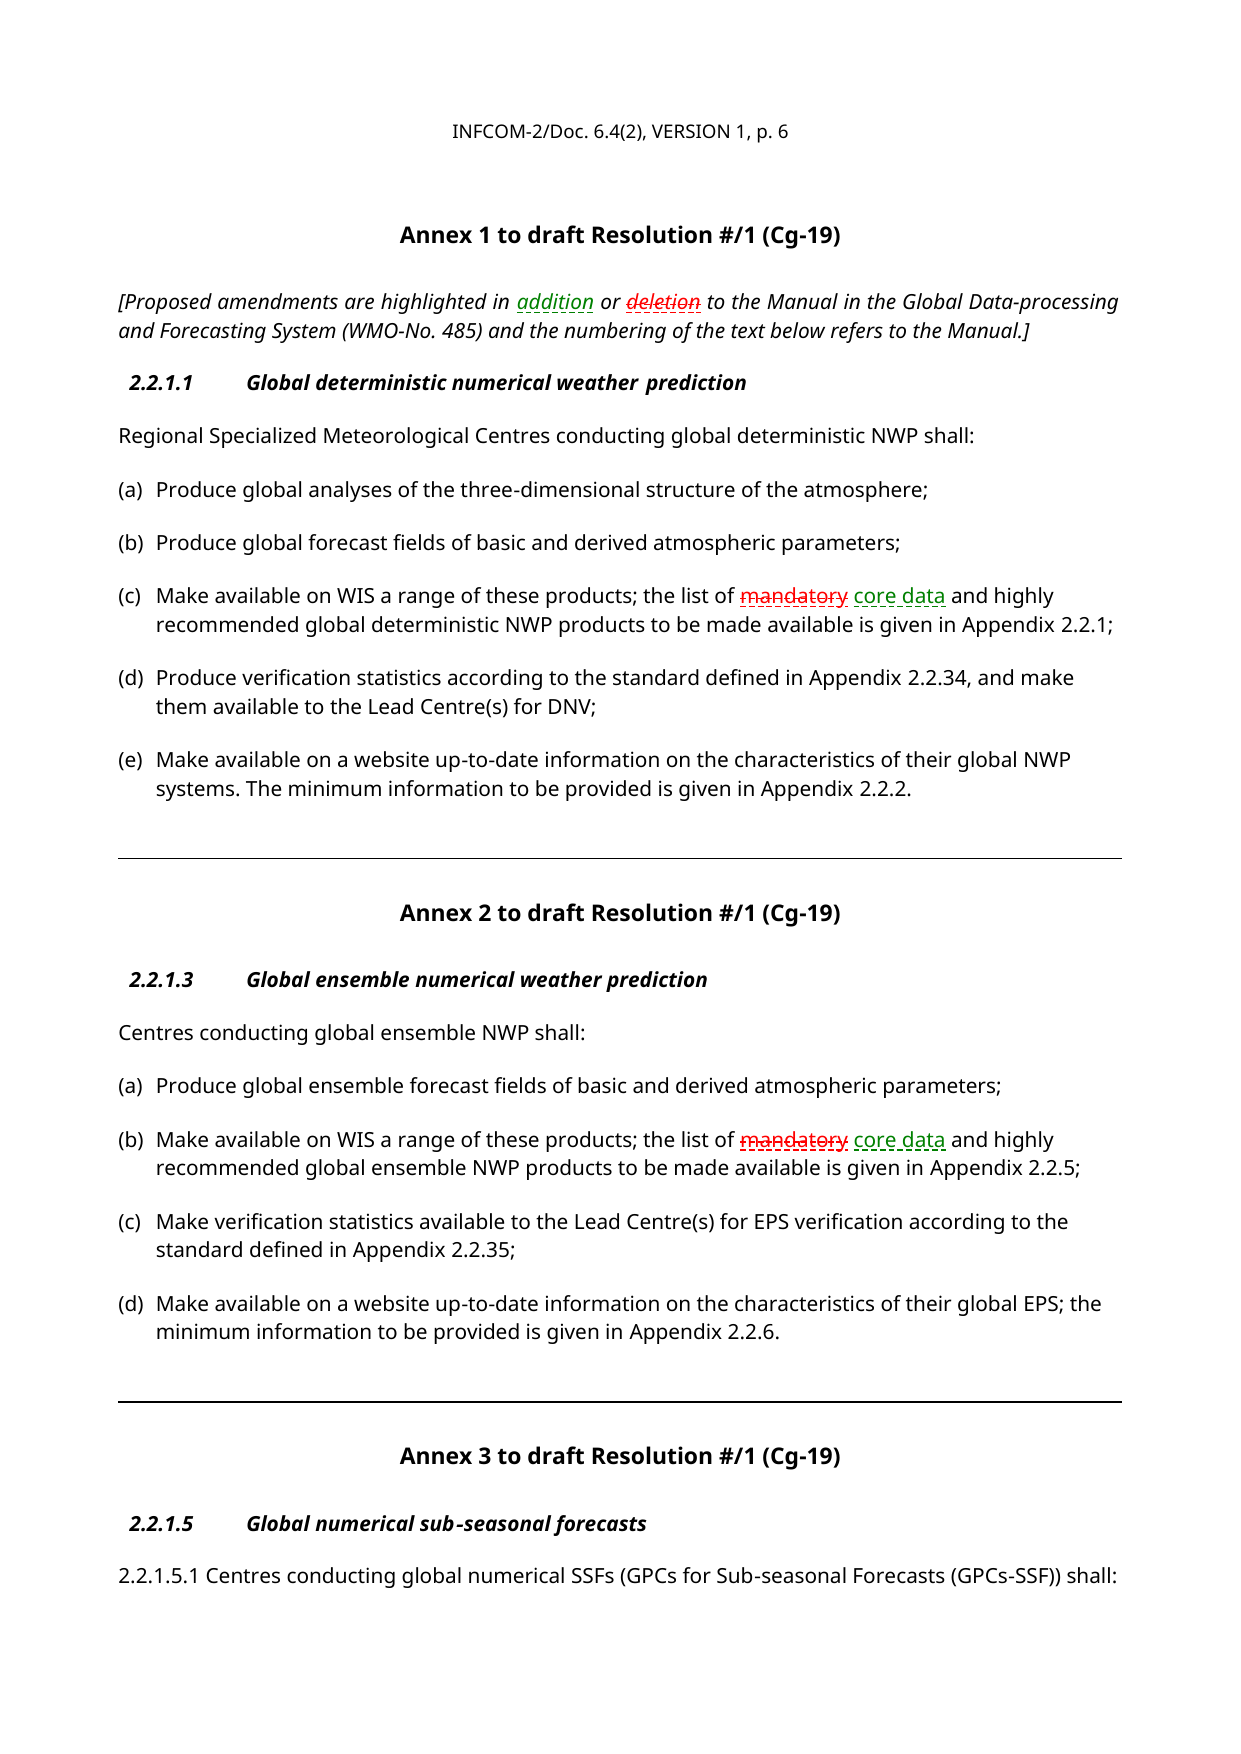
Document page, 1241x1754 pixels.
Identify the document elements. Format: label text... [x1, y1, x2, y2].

subtitle Annex 3 to draft Resolution #/1 (Cg-19) [118, 1440, 1122, 1471]
list Produce global forecast fields of basic and derived atmospheric parameters; [118, 528, 1122, 557]
list Produce global analyses of the three‑dimensional structure of the atmosphere; [118, 475, 1122, 503]
list Global numerical sub‑seasonal forecasts [129, 1509, 1122, 1537]
text [Proposed amendments are highlighted in addition or deletion to the Manual in the Global Data-processing and Forecasting System (WMO-No. 485) and the numbering of the text below refers to the Manual.] [118, 287, 1122, 344]
list Produce verification statistics according to the standard defined in Appendix 2.2.34, and make them available to the Lead Centre(s) for DNV; [118, 663, 1122, 720]
text Regional Specialized Meteorological Centres conducting global deterministic NWP shall: [118, 421, 1122, 450]
list Global ensemble numerical weather prediction [129, 966, 1122, 994]
list Make available on WIS a range of these products; the list of mandatory core data and highly recommended global deterministic NWP products to be made available is given in Appendix 2.2.1; [118, 582, 1122, 638]
list Make available on a website up‑to‑date information on the characteristics of their global EPS; the minimum information to be provided is given in Appendix 2.2.6. [118, 1289, 1122, 1346]
list Make available on a website up‑to‑date information on the characteristics of their global NWP systems. The minimum information to be provided is given in Appendix 2.2.2. [118, 745, 1122, 802]
list Make verification statistics available to the Lead Centre(s) for EPS verification according to the standard defined in Appendix 2.2.35; [118, 1207, 1122, 1264]
subtitle Annex 1 to draft Resolution #/1 (Cg-19) [118, 219, 1122, 250]
text Centres conducting global ensemble NWP shall: [118, 1018, 1122, 1047]
list Make available on WIS a range of these products; the list of mandatory core data and highly recommended global ensemble NWP products to be made available is given in Appendix 2.2.5; [118, 1125, 1122, 1182]
subtitle Annex 2 to draft Resolution #/1 (Cg-19) [118, 897, 1122, 928]
list Produce global ensemble forecast fields of basic and derived atmospheric parameters; [118, 1072, 1122, 1100]
text 2.2.1.5.1 Centres conducting global numerical SSFs (GPCs for Sub‑seasonal Forecasts (GPCs‑SSF)) shall: [118, 1561, 1122, 1590]
list Global deterministic numerical weather prediction [129, 368, 1122, 396]
